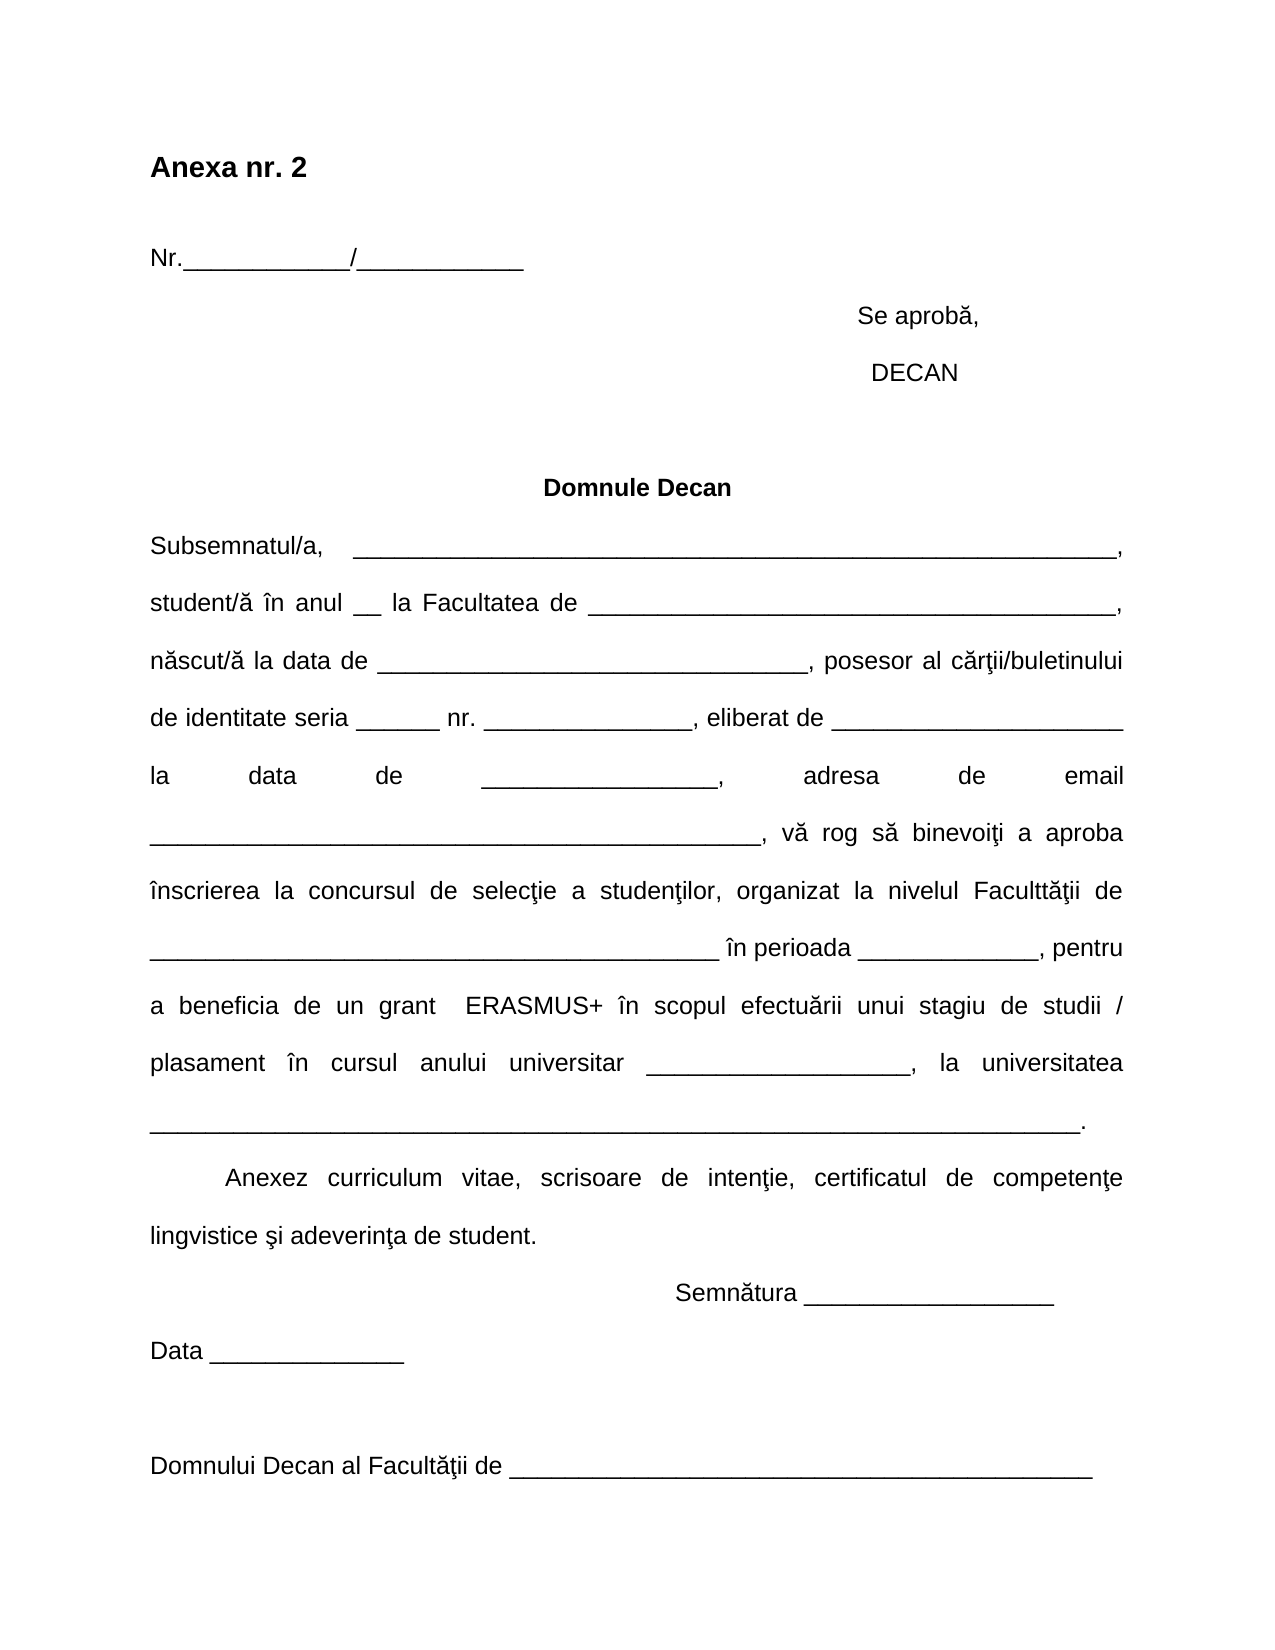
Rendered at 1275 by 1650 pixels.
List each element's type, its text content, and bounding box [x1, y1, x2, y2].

text Domnule Decan [150, 473, 1125, 502]
text Anexa nr. 2 [150, 150, 1125, 183]
text Se aprobă, [150, 301, 1125, 330]
text Anexez curriculum vitae, scrisoare de intenţie, certificatul de competenţe lingvistice şi adeverinţa de student. [150, 1163, 1125, 1250]
text Nr.____________/____________ [150, 243, 1125, 272]
text Domnului Decan al Facultăţii de __________________________________________ [150, 1451, 1125, 1480]
text Semnătura __________________ [675, 1278, 1125, 1307]
text Subsemnatul/a, _______________________________________________________, student/ă în anul __ la Facultatea de ______________________________________, născut/ă la data de _______________________________, posesor al cărţii/buletinului de identitate seria ______ nr. _______________, eliberat de _____________________ la data de _________________, adresa de email ____________________________________________, vă rog să binevoiţi a aproba înscrierea la concursul de selecţie a studenţilor, organizat la nivelul Faculttăţii de _________________________________________ în perioada _____________, pentru a beneficia de un grant ERASMUS+ în scopul efectuării unui stagiu de studii / plasament în cursul anului universitar ___________________, la universitatea ___________________________________________________________________. [150, 531, 1125, 1135]
text Data ______________ [150, 1336, 1125, 1365]
text DECAN [150, 358, 1125, 387]
